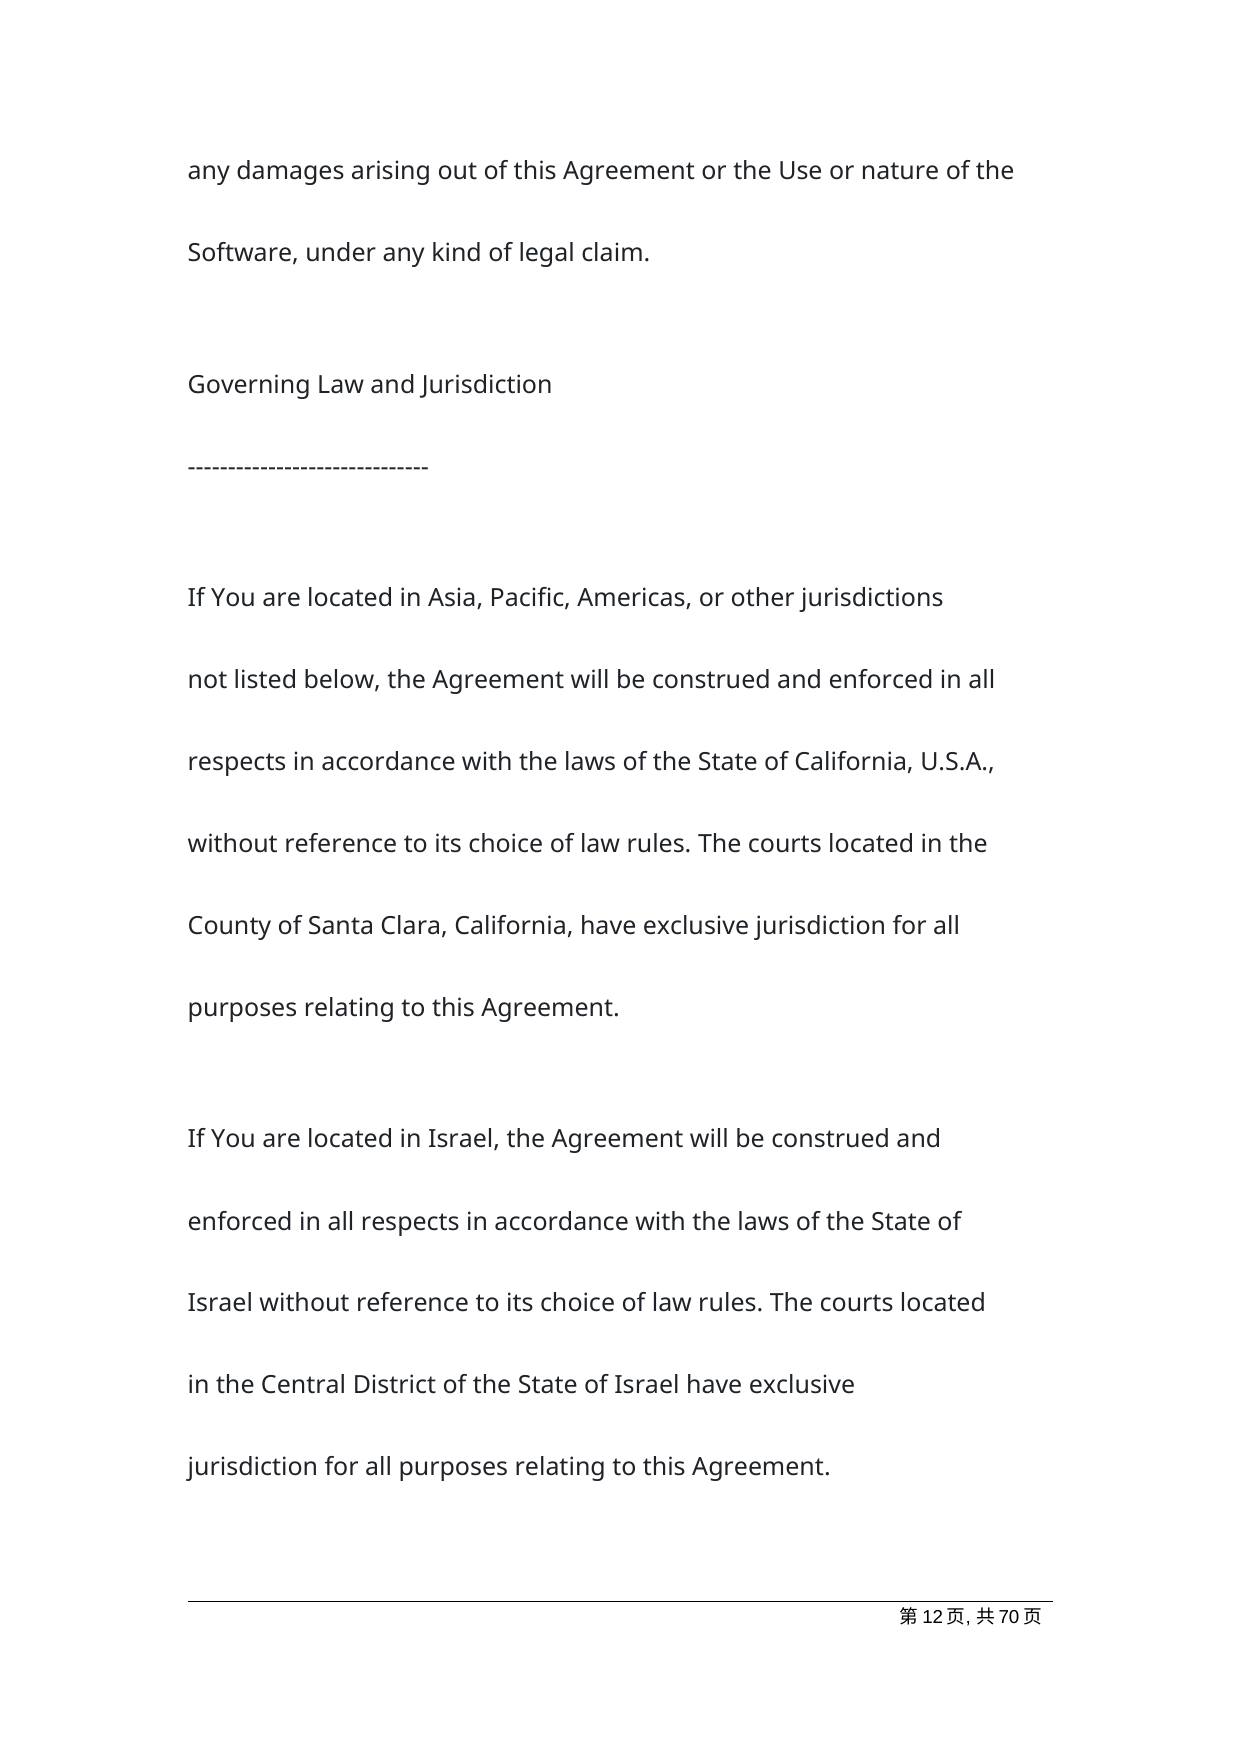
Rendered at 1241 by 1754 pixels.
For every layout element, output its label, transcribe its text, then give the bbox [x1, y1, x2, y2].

text ------------------------------ [187, 433, 1053, 498]
text If You are located in Israel, the Agreement will be construed and [187, 1106, 1053, 1171]
text respects in accordance with the laws of the State of California, U.S.A., [187, 728, 1053, 793]
text If You are located in Asia, Pacific, Americas, or other jurisdictions [187, 564, 1053, 629]
text not listed below, the Agreement will be construed and enforced in all [187, 646, 1053, 711]
text without reference to its choice of law rules. The courts located in the [187, 810, 1053, 875]
text purposes relating to this Agreement. [187, 974, 1053, 1039]
text jurisdiction for all purposes relating to this Agreement. [187, 1434, 1053, 1499]
text in the Central District of the State of Israel have exclusive [187, 1352, 1053, 1417]
text Software, under any kind of legal claim. [187, 219, 1053, 284]
text enforced in all respects in accordance with the laws of the State of [187, 1188, 1053, 1253]
text Israel without reference to its choice of law rules. The courts located [187, 1270, 1053, 1335]
text Governing Law and Jurisdiction [187, 351, 1053, 416]
text County of Santa Clara, California, have exclusive jurisdiction for all [187, 892, 1053, 957]
text any damages arising out of this Agreement or the Use or nature of the [187, 137, 1053, 202]
